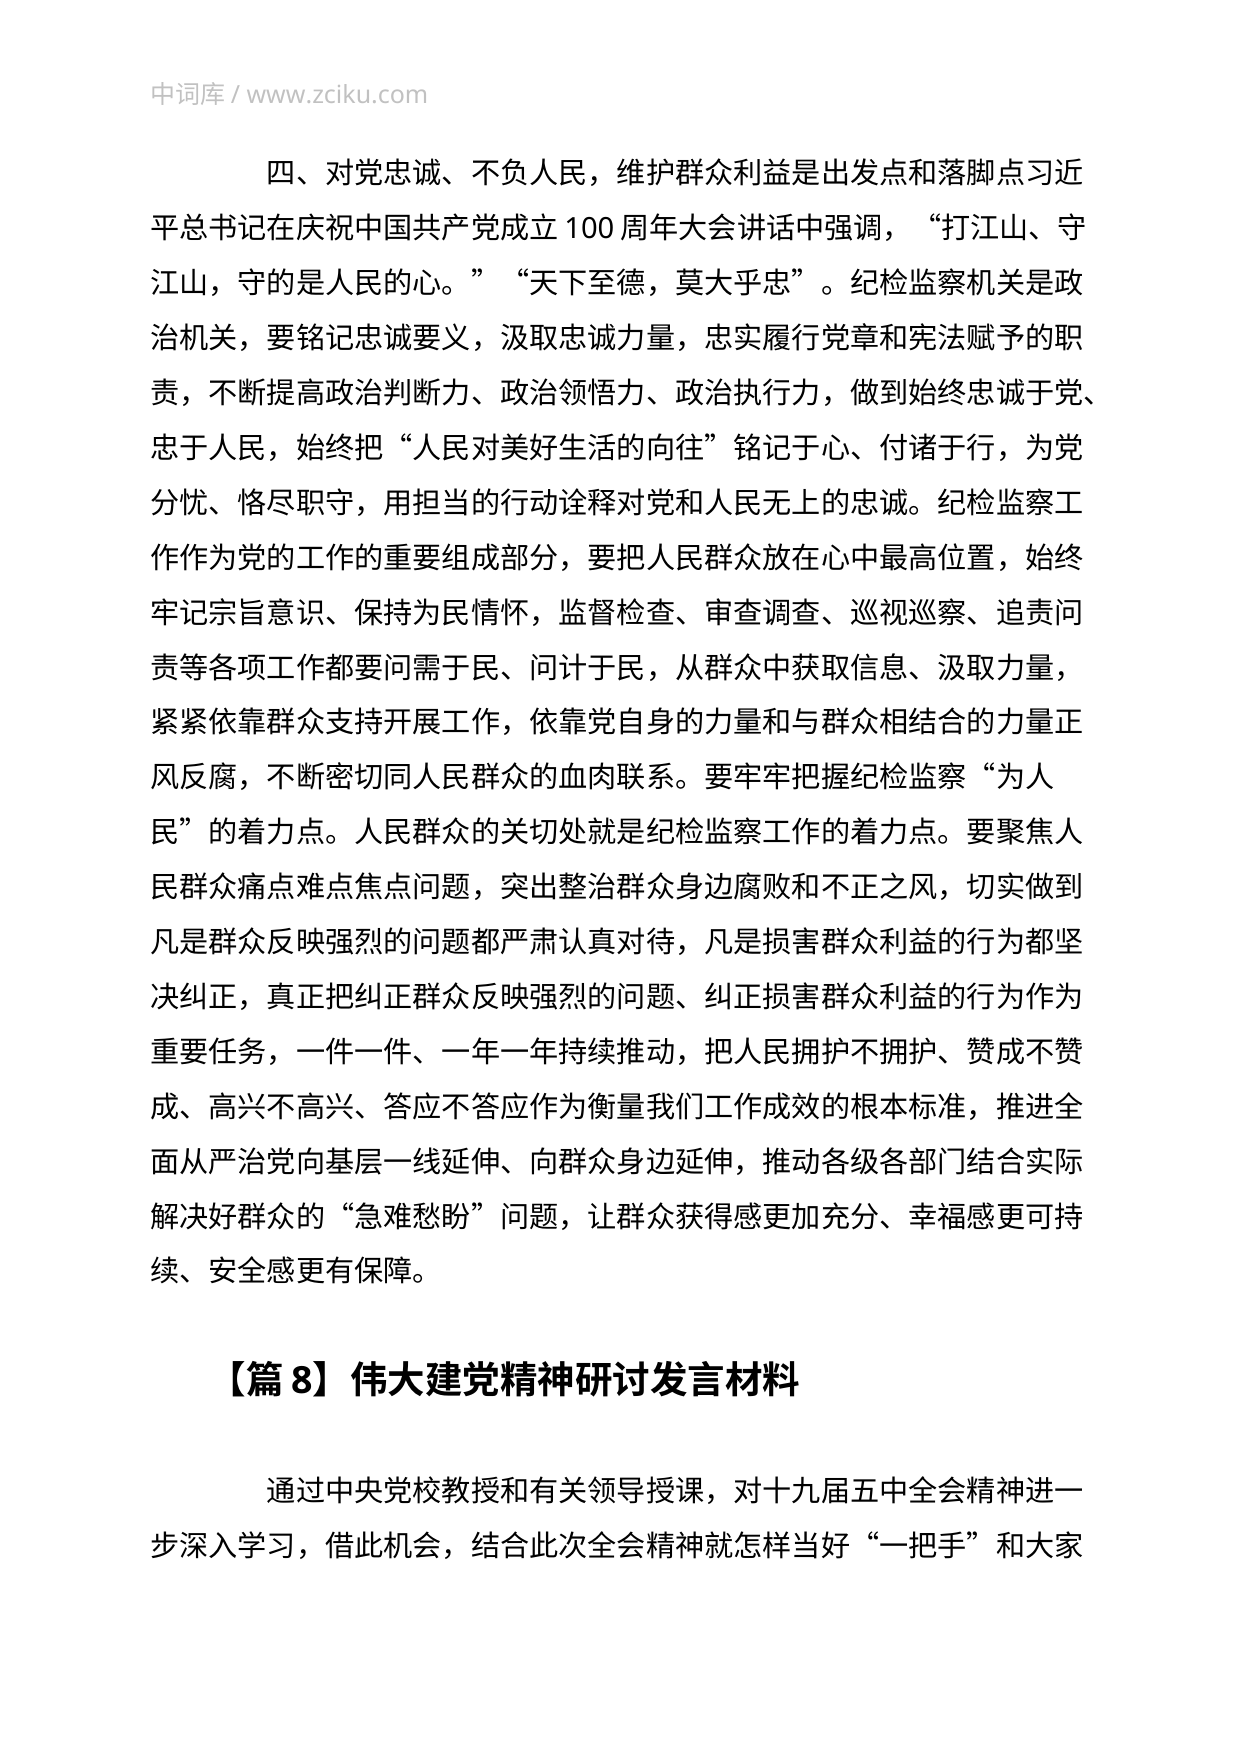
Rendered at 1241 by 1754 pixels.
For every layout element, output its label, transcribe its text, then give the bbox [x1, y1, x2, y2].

text 四、对党忠诚、不负人民，维护群众利益是出发点和落脚点习近平总书记在庆祝中国共产党成立100周年大会讲话中强调，“打江山、守江山，守的是人民的心。”“天下至德，莫大乎忠”。纪检监察机关是政治机关，要铭记忠诚要义，汲取忠诚力量，忠实履行党章和宪法赋予的职责，不断提高政治判断力、政治领悟力、政治执行力，做到始终忠诚于党、忠于人民，始终把“人民对美好生活的向往”铭记于心、付诸于行，为党分忧、恪尽职守，用担当的行动诠释对党和人民无上的忠诚。纪检监察工作作为党的工作的重要组成部分，要把人民群众放在心中最高位置，始终牢记宗旨意识、保持为民情怀，监督检查、审查调查、巡视巡察、追责问责等各项工作都要问需于民、问计于民，从群众中获取信息、汲取力量，紧紧依靠群众支持开展工作，依靠党自身的力量和与群众相结合的力量正风反腐，不断密切同人民群众的血肉联系。要牢牢把握纪检监察“为人民”的着力点。人民群众的关切处就是纪检监察工作的着力点。要聚焦人民群众痛点难点焦点问题，突出整治群众身边腐败和不正之风，切实做到凡是群众反映强烈的问题都严肃认真对待，凡是损害群众利益的行为都坚决纠正，真正把纠正群众反映强烈的问题、纠正损害群众利益的行为作为重要任务，一件一件、一年一年持续推动，把人民拥护不拥护、赞成不赞成、高兴不高兴、答应不答应作为衡量我们工作成效的根本标准，推进全面从严治党向基层一线延伸、向群众身边延伸，推动各级各部门结合实际解决好群众的“急难愁盼”问题，让群众获得感更加充分、幸福感更可持续、安全感更有保障。 [150, 150, 1090, 1290]
text 【篇8】伟大建党精神研讨发言材料 [150, 1350, 1090, 1404]
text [150, 1467, 1090, 1564]
